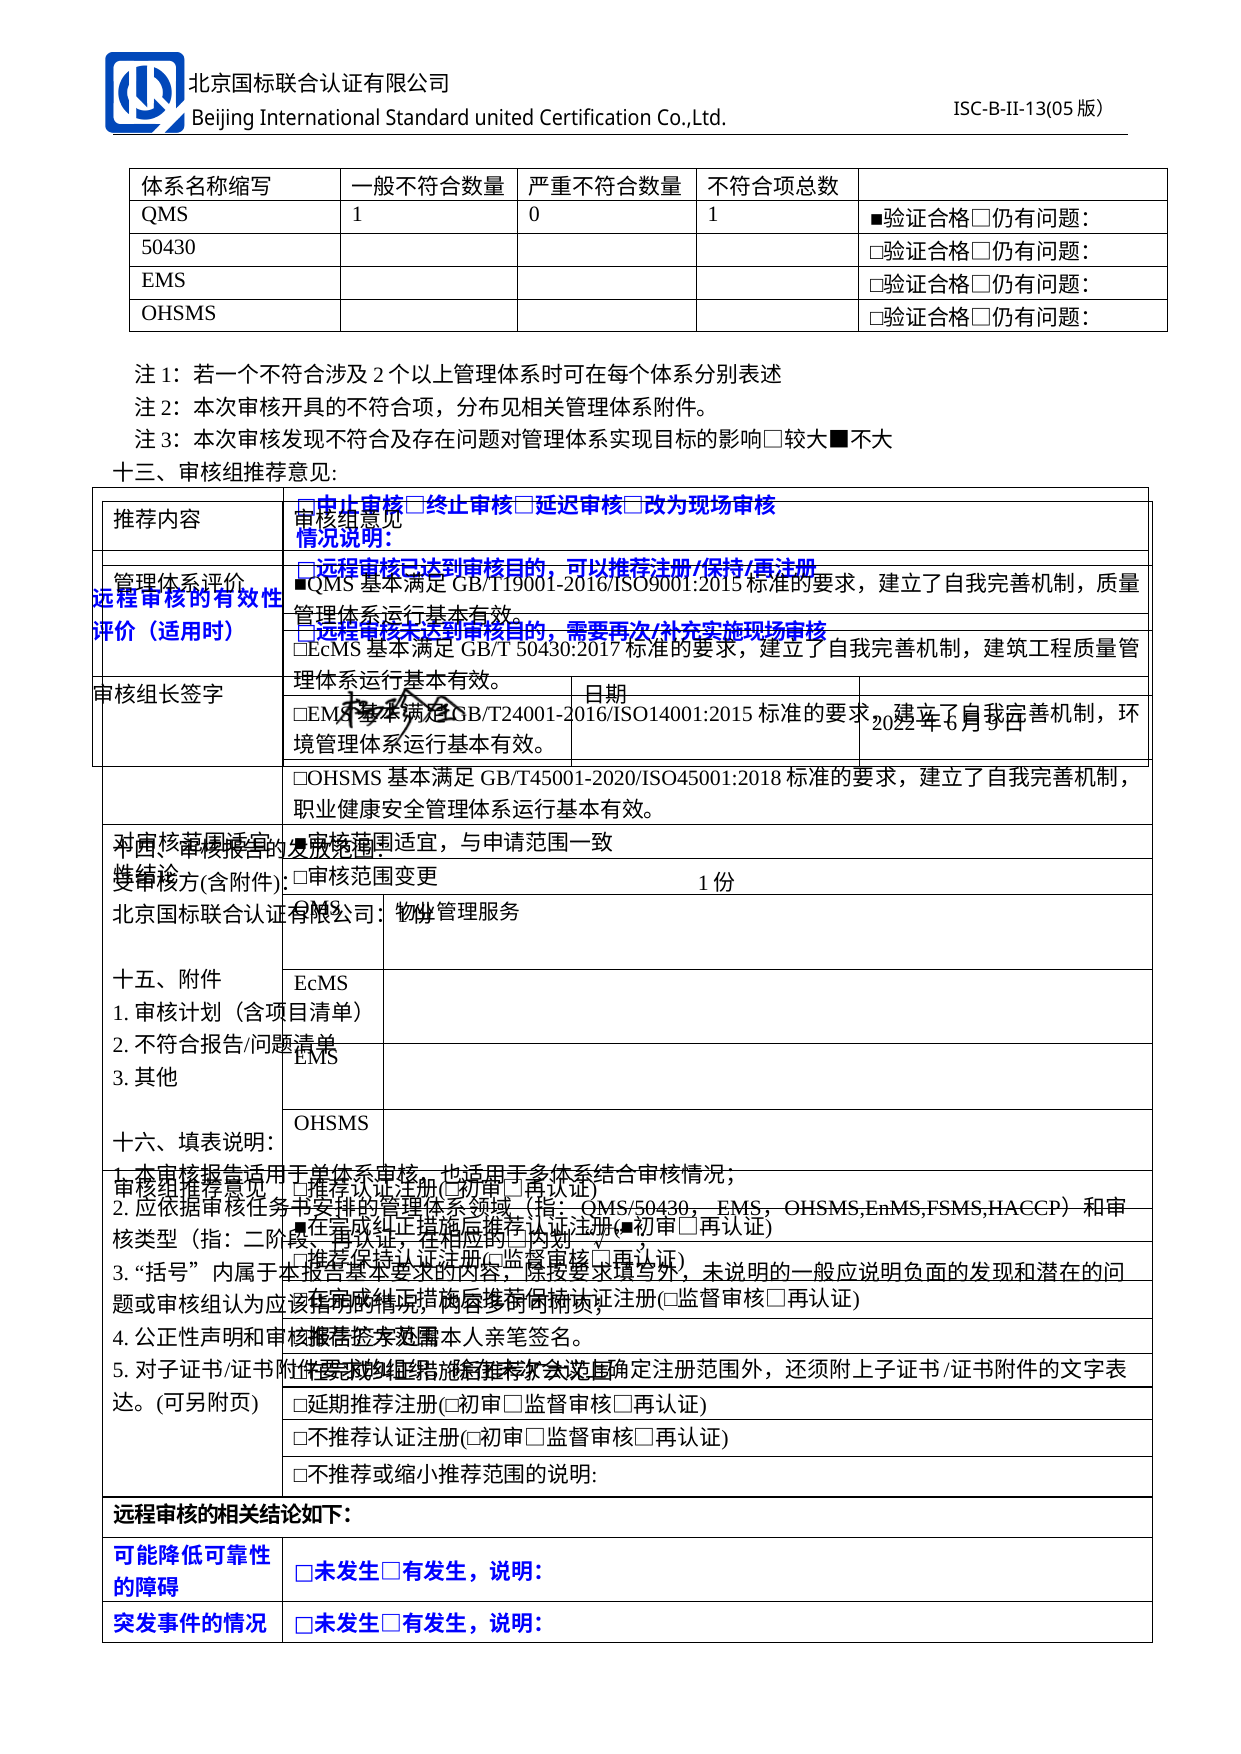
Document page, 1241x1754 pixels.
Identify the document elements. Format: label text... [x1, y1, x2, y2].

text 注2：本次审核开具的不符合项，分布见相关管理体系附件。 [112, 389, 1128, 422]
table_cell 50430 [130, 234, 340, 266]
table_header 推荐内容 [103, 502, 282, 565]
text 注1：若一个不符合涉及2个以上管理体系时可在每个体系分别表述 [112, 162, 1128, 389]
table_cell [341, 300, 517, 331]
table_header 严重不符合数量 [518, 169, 696, 200]
table_cell □验证合格□仍有问题： [859, 267, 1167, 298]
table_cell [697, 267, 858, 298]
table_cell EcMS [283, 970, 383, 1043]
table_cell ■在完成纠正措施后推荐认证注册(■初审□再认证) [283, 1209, 1152, 1241]
text 注3：本次审核发现不符合及存在问题对管理体系实现目标的影响□较大■不大 [112, 422, 1128, 454]
table_cell EMS [283, 1044, 383, 1109]
table_cell [341, 234, 517, 266]
table_cell [518, 267, 696, 298]
table_cell ■审核范围适宜，与申请范围一致 [283, 825, 1152, 858]
table_cell ■验证合格□仍有问题： [859, 201, 1167, 233]
table_cell [697, 234, 858, 266]
table_cell 远程审核的相关结论如下： [103, 1498, 1152, 1537]
table_cell [518, 300, 696, 331]
table_cell □推荐扩大范围 [283, 1319, 1152, 1353]
table_cell OHSMS [283, 1110, 383, 1170]
table_cell □验证合格□仍有问题： [859, 300, 1167, 331]
table_header 突发事件的处置措施 [93, 488, 283, 550]
table_header 审核组意见 [283, 502, 1152, 565]
table_header 一般不符合数量 [341, 169, 517, 200]
table_cell 管理体系评价 [103, 566, 282, 824]
table_cell [697, 300, 858, 331]
table_cell [384, 970, 1152, 1043]
table_cell 1 [341, 201, 517, 233]
table_cell □在完成纠正措施后推荐扩大范围 [283, 1354, 1152, 1386]
table_cell □验证合格□仍有问题： [859, 234, 1167, 266]
table_cell □推荐认证注册(□初审□再认证) [283, 1171, 1152, 1208]
table_cell □EMS基本满足GB/T24001-2016/ISO14001:2015标准的要求，建立了自我完善机制，环境管理体系运行基本有效。 [283, 696, 1152, 759]
table_cell □未发生□有发生，说明： [283, 1602, 1152, 1642]
table_cell □不推荐认证注册(□初审□监督审核□再认证) [283, 1420, 1152, 1456]
table_cell 可能降低可靠性的障碍 [103, 1538, 282, 1601]
table_cell [518, 234, 696, 266]
table_cell □审核范围变更 [283, 859, 1152, 894]
table_cell 审核组推荐意见 [103, 1171, 282, 1496]
table_header □中止审核□终止审核□延迟审核□改为现场审核 情况说明： [284, 488, 1148, 501]
table_cell 对审核范围适宜性结论 [103, 825, 282, 1170]
table_cell [341, 267, 517, 298]
table_cell QMS [130, 201, 340, 233]
table_cell [384, 1044, 1152, 1109]
table_cell □OHSMS基本满足GB/T45001-2020/ISO45001:2018标准的要求，建立了自我完善机制，职业健康安全管理体系运行基本有效。 [283, 760, 1152, 824]
picture [105, 52, 185, 133]
table_header 不符合项总数 [697, 169, 858, 200]
table_cell □未发生□有发生，说明： [283, 1538, 1152, 1601]
table_cell QMS [283, 895, 383, 968]
table_cell 0 [518, 201, 696, 233]
table_cell 1 [697, 201, 858, 233]
table_cell □在完成纠正措施后推荐保持认证注册(□监督审核□再认证) [283, 1281, 1152, 1318]
table_header [859, 169, 1167, 200]
table_cell [384, 1110, 1152, 1170]
table_cell ■QMS 基本满足GB/T19001-2016/ISO9001:2015标准的要求，建立了自我完善机制，质量管理体系运行基本有效。 [283, 566, 1152, 630]
table_cell □推荐保持认证注册(□监督审核□再认证) [283, 1242, 1152, 1280]
table_cell 物业管理服务 [384, 895, 1152, 968]
table_header 体系名称缩写 [130, 169, 340, 200]
table_cell EMS [130, 267, 340, 298]
table_cell OHSMS [130, 300, 340, 331]
table_cell □不推荐或缩小推荐范围的说明: [283, 1457, 1152, 1496]
table_cell □延期推荐注册(□初审□监督审核□再认证) [283, 1388, 1152, 1419]
text 十三、审核组推荐意见: [112, 454, 1128, 487]
table_cell □EcMS基本满足GB/T 50430:2017标准的要求，建立了自我完善机制，建筑工程质量管理体系运行基本有效。 [283, 631, 1152, 694]
table_cell 突发事件的情况 [103, 1602, 282, 1642]
